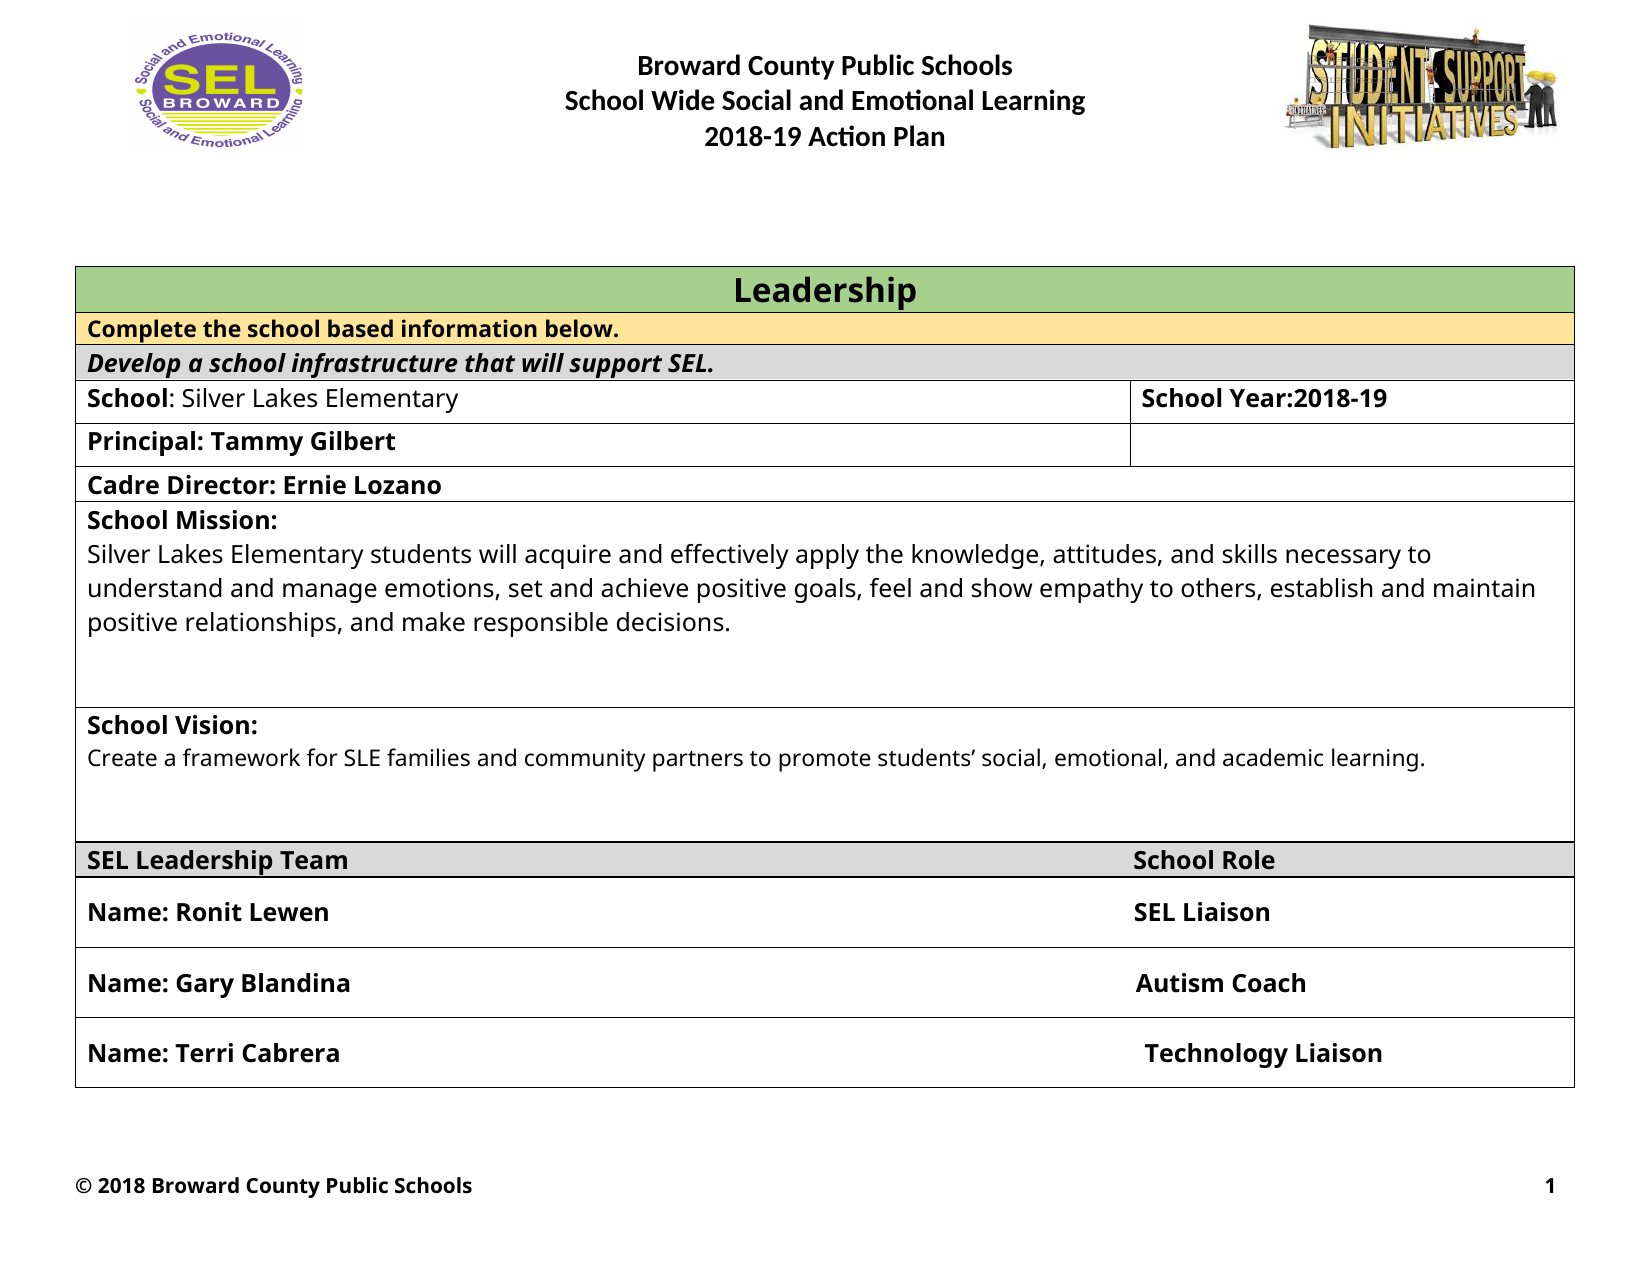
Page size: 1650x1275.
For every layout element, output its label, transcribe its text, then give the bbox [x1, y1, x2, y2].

table_cell Name: Ronit Lewen SEL Liaison [76, 878, 1574, 947]
table_cell School Mission: Silver Lakes Elementary students will acquire and effectively apply the knowledge, attitudes, and skills necessary to understand and manage emotions, set and achieve positive goals, feel and show empathy to others, establish and maintain positive relationships, and make responsible decisions. [76, 502, 1574, 707]
table_cell Name: Terri Cabrera Technology Liaison [76, 1018, 1574, 1087]
table_cell Complete the school based information below. [76, 313, 1574, 344]
table_cell School: Silver Lakes Elementary [76, 381, 1130, 423]
table_cell School Year:2018-19 [1131, 381, 1574, 423]
table_cell Name: Gary Blandina Autism Coach [76, 948, 1574, 1017]
picture [1275, 18, 1571, 152]
table_cell [1131, 424, 1574, 466]
table_cell SEL Leadership Team School Role [76, 843, 1574, 876]
table_header Leadership [76, 267, 1574, 312]
picture [131, 18, 302, 153]
table_cell Principal: Tammy Gilbert [76, 424, 1130, 466]
table_cell School Vision: Create a framework for SLE families and community partners to promote students’ social, emotional, and academic learning. [76, 708, 1574, 841]
table_cell Develop a school infrastructure that will support SEL. [76, 345, 1574, 379]
table_cell Cadre Director: Ernie Lozano [76, 467, 1574, 501]
